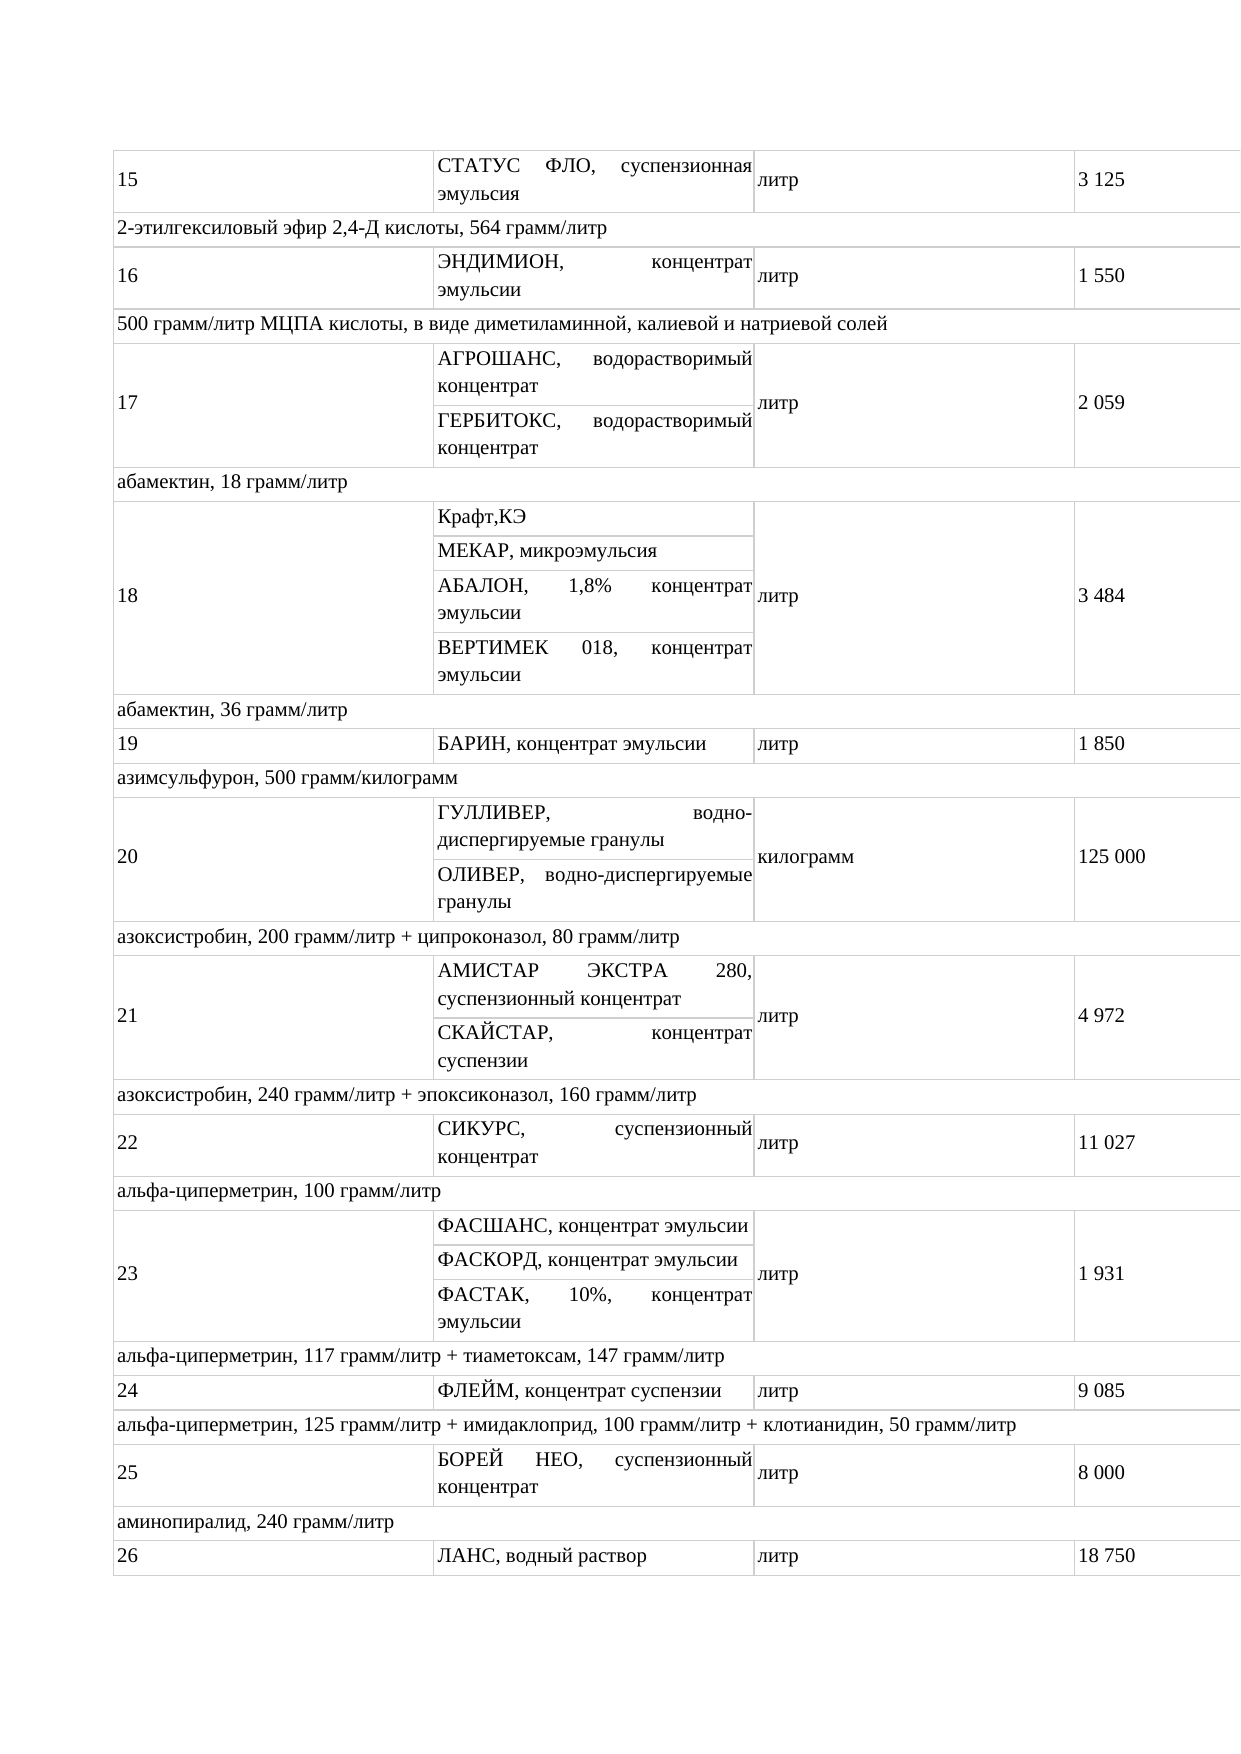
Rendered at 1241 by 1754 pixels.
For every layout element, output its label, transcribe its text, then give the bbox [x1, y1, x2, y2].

table_cell 1 850 [1075, 729, 1240, 762]
table_cell АГРОШАНС, водорастворимый концентрат [434, 344, 753, 405]
table_cell 3 484 [1075, 502, 1240, 694]
table_cell ГУЛЛИВЕР, водно-диспергируемые гранулы [434, 798, 753, 859]
table_cell 8 000 [1075, 1445, 1240, 1506]
table_cell литр [755, 1376, 1074, 1409]
table_cell АБАЛОН, 1,8% концентрат эмульсии [434, 571, 753, 632]
table_cell литр [755, 956, 1074, 1079]
table_cell ФЛЕЙМ, концентрат суспензии [434, 1376, 753, 1409]
table_cell 26 [114, 1541, 433, 1574]
table_cell СИКУРС, суспензионный концентрат [434, 1115, 753, 1176]
table_cell азоксистробин, 240 грамм/литр + эпоксиконазол, 160 грамм/литр [114, 1080, 1240, 1113]
table_cell Крафт,КЭ [434, 502, 753, 535]
table_cell 20 [114, 798, 433, 921]
table_cell 1 550 [1075, 248, 1240, 308]
table_cell 18 [114, 502, 433, 694]
table_cell литр [755, 151, 1074, 212]
table_cell абамектин, 36 грамм/литр [114, 695, 1240, 728]
table_cell СКАЙСТАР, концентрат суспензии [434, 1019, 753, 1079]
table_cell 23 [114, 1211, 433, 1341]
table_cell 1 931 [1075, 1211, 1240, 1341]
table_cell 25 [114, 1445, 433, 1506]
table_cell 3 125 [1075, 151, 1240, 212]
table_cell альфа-циперметрин, 100 грамм/литр [114, 1177, 1240, 1210]
table_cell 125 000 [1075, 798, 1240, 921]
table_cell ФАСТАК, 10%, концентрат эмульсии [434, 1280, 753, 1341]
table_cell литр [755, 1445, 1074, 1506]
table_cell литр [755, 502, 1074, 694]
table_cell абамектин, 18 грамм/литр [114, 468, 1240, 501]
table_cell 9 085 [1075, 1376, 1240, 1409]
table_cell 16 [114, 248, 433, 308]
table_cell БОРЕЙ НЕО, суспензионный концентрат [434, 1445, 753, 1506]
table_cell ЭНДИМИОН, концентрат эмульсии [434, 248, 753, 308]
table_cell 11 027 [1075, 1115, 1240, 1176]
table_cell 22 [114, 1115, 433, 1176]
table_cell азимсульфурон, 500 грамм/килограмм [114, 764, 1240, 797]
table_cell МЕКАР, микроэмульсия [434, 537, 753, 570]
table_cell литр [755, 1115, 1074, 1176]
table_cell ФАСШАНС, концентрат эмульсии [434, 1211, 753, 1244]
table_cell 2 059 [1075, 344, 1240, 467]
table_cell 2-этилгексиловый эфир 2,4-Д кислоты, 564 грамм/литр [114, 213, 1240, 246]
table_cell 17 [114, 344, 433, 467]
table_cell 24 [114, 1376, 433, 1409]
table_cell ЛАНС, водный раствор [434, 1541, 753, 1574]
table_cell литр [755, 1211, 1074, 1341]
table_cell ФАСКОРД, концентрат эмульсии [434, 1246, 753, 1279]
table_cell ОЛИВЕР, водно-диспергируемые гранулы [434, 860, 753, 921]
table_cell 18 750 [1075, 1541, 1240, 1574]
table_cell литр [755, 248, 1074, 308]
table_cell литр [755, 729, 1074, 762]
table_cell литр [755, 344, 1074, 467]
table_cell азоксистробин, 200 грамм/литр + ципроконазол, 80 грамм/литр [114, 922, 1240, 955]
table_cell 21 [114, 956, 433, 1079]
table_cell АМИСТАР ЭКСТРА 280, суспензионный концентрат [434, 956, 753, 1017]
table_cell БАРИН, концентрат эмульсии [434, 729, 753, 762]
table_cell альфа-циперметрин, 125 грамм/литр + имидаклоприд, 100 грамм/литр + клотианидин, 50 грамм/литр [114, 1411, 1240, 1444]
table_cell альфа-циперметрин, 117 грамм/литр + тиаметоксам, 147 грамм/литр [114, 1342, 1240, 1375]
table_cell литр [755, 1541, 1074, 1574]
table_cell 500 грамм/литр МЦПА кислоты, в виде диметиламинной, калиевой и натриевой солей [114, 310, 1240, 343]
table_cell килограмм [755, 798, 1074, 921]
table_cell 4 972 [1075, 956, 1240, 1079]
table_cell 15 [114, 151, 433, 212]
table_cell 19 [114, 729, 433, 762]
table_cell ГЕРБИТОКС, водорастворимый концентрат [434, 406, 753, 467]
table_cell ВЕРТИМЕК 018, концентрат эмульсии [434, 633, 753, 694]
table_cell СТАТУС ФЛО, суспензионная эмульсия [434, 151, 753, 212]
table_cell аминопиралид, 240 грамм/литр [114, 1507, 1240, 1540]
